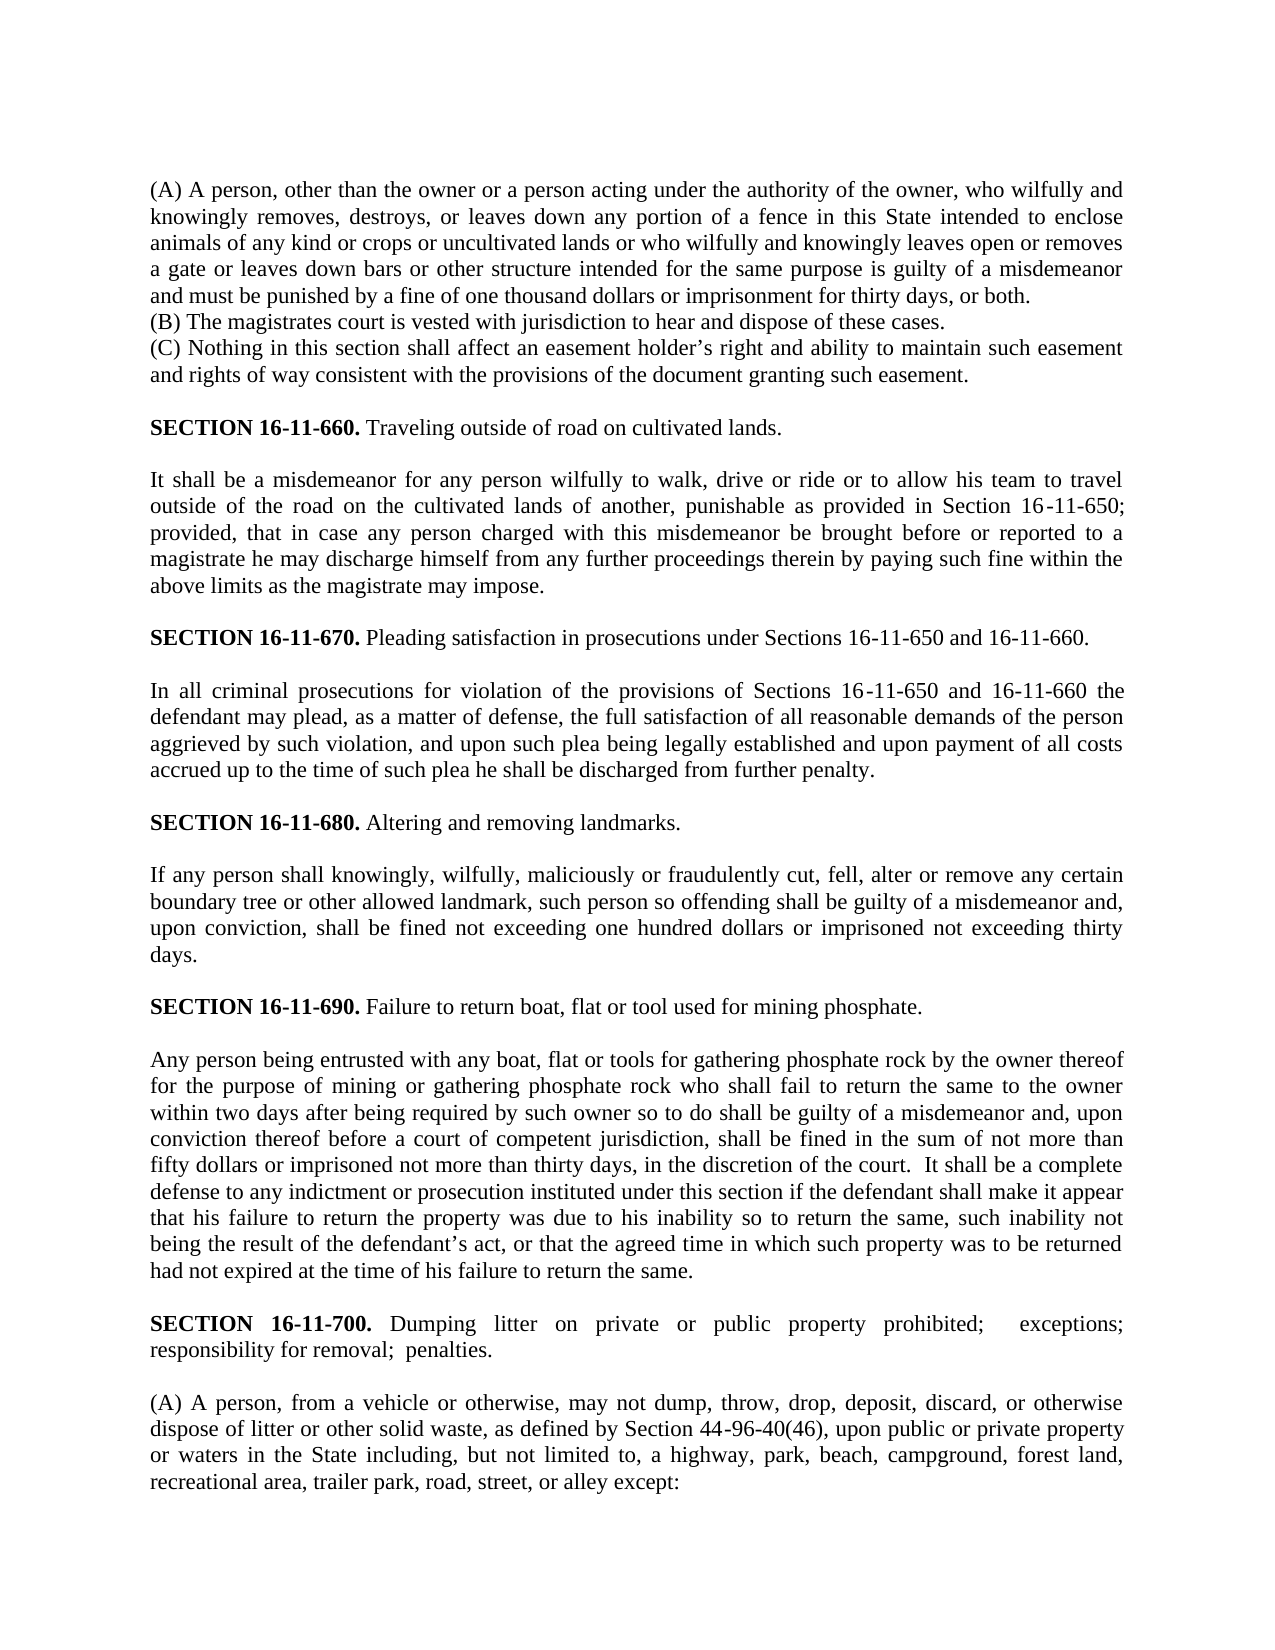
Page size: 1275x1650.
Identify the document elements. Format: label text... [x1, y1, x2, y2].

text (A) A person, from a vehicle or otherwise, may not dump, throw, drop, deposit, discard, or otherwise dispose of litter or other solid waste, as defined by Section 44-96-40(46), upon public or private property or waters in the State including, but not limited to, a highway, park, beach, campground, forest land, recreational area, trailer park, road, street, or alley except: [150, 1389, 1125, 1494]
text SECTION 16-11-670. Pleading satisfaction in prosecutions under Sections 16-11-650 and 16-11-660. [150, 624, 1125, 651]
text (B) The magistrates court is vested with jurisdiction to hear and dispose of these cases. [150, 308, 1125, 334]
text Any person being entrusted with any boat, flat or tools for gathering phosphate rock by the owner thereof for the purpose of mining or gathering phosphate rock who shall fail to return the same to the owner within two days after being required by such owner so to do shall be guilty of a misdemeanor and, upon conviction thereof before a court of competent jurisdiction, shall be fined in the sum of not more than fifty dollars or imprisoned not more than thirty days, in the discretion of the court. It shall be a complete defense to any indictment or prosecution instituted under this section if the defendant shall make it appear that his failure to return the property was due to his inability so to return the same, such inability not being the result of the defendant’s act, or that the agreed time in which such property was to be returned had not expired at the time of his failure to return the same. [150, 1046, 1125, 1283]
text SECTION 16-11-690. Failure to return boat, flat or tool used for mining phosphate. [150, 993, 1125, 1020]
text SECTION 16-11-700. Dumping litter on private or public property prohibited; exceptions; responsibility for removal; penalties. [150, 1309, 1125, 1362]
text (C) Nothing in this section shall affect an easement holder’s right and ability to maintain such easement and rights of way consistent with the provisions of the document granting such easement. [150, 334, 1125, 387]
text If any person shall knowingly, wilfully, maliciously or fraudulently cut, fell, alter or remove any certain boundary tree or other allowed landmark, such person so offending shall be guilty of a misdemeanor and, upon conviction, shall be fined not exceeding one hundred dollars or imprisoned not exceeding thirty days. [150, 862, 1125, 967]
text SECTION 16-11-680. Altering and removing landmarks. [150, 809, 1125, 835]
text It shall be a misdemeanor for any person wilfully to walk, drive or ride or to allow his team to travel outside of the road on the cultivated lands of another, punishable as provided in Section 16-11-650; provided, that in case any person charged with this misdemeanor be brought before or reported to a magistrate he may discharge himself from any further proceedings therein by paying such fine within the above limits as the magistrate may impose. [150, 466, 1125, 598]
text SECTION 16-11-660. Traveling outside of road on cultivated lands. [150, 413, 1125, 440]
text In all criminal prosecutions for violation of the provisions of Sections 16-11-650 and 16-11-660 the defendant may plead, as a matter of defense, the full satisfaction of all reasonable demands of the person aggrieved by such violation, and upon such plea being legally established and upon payment of all costs accrued up to the time of such plea he shall be discharged from further penalty. [150, 677, 1125, 782]
text (A) A person, other than the owner or a person acting under the authority of the owner, who wilfully and knowingly removes, destroys, or leaves down any portion of a fence in this State intended to enclose animals of any kind or crops or uncultivated lands or who wilfully and knowingly leaves open or removes a gate or leaves down bars or other structure intended for the same purpose is guilty of a misdemeanor and must be punished by a fine of one thousand dollars or imprisonment for thirty days, or both. [150, 176, 1125, 308]
